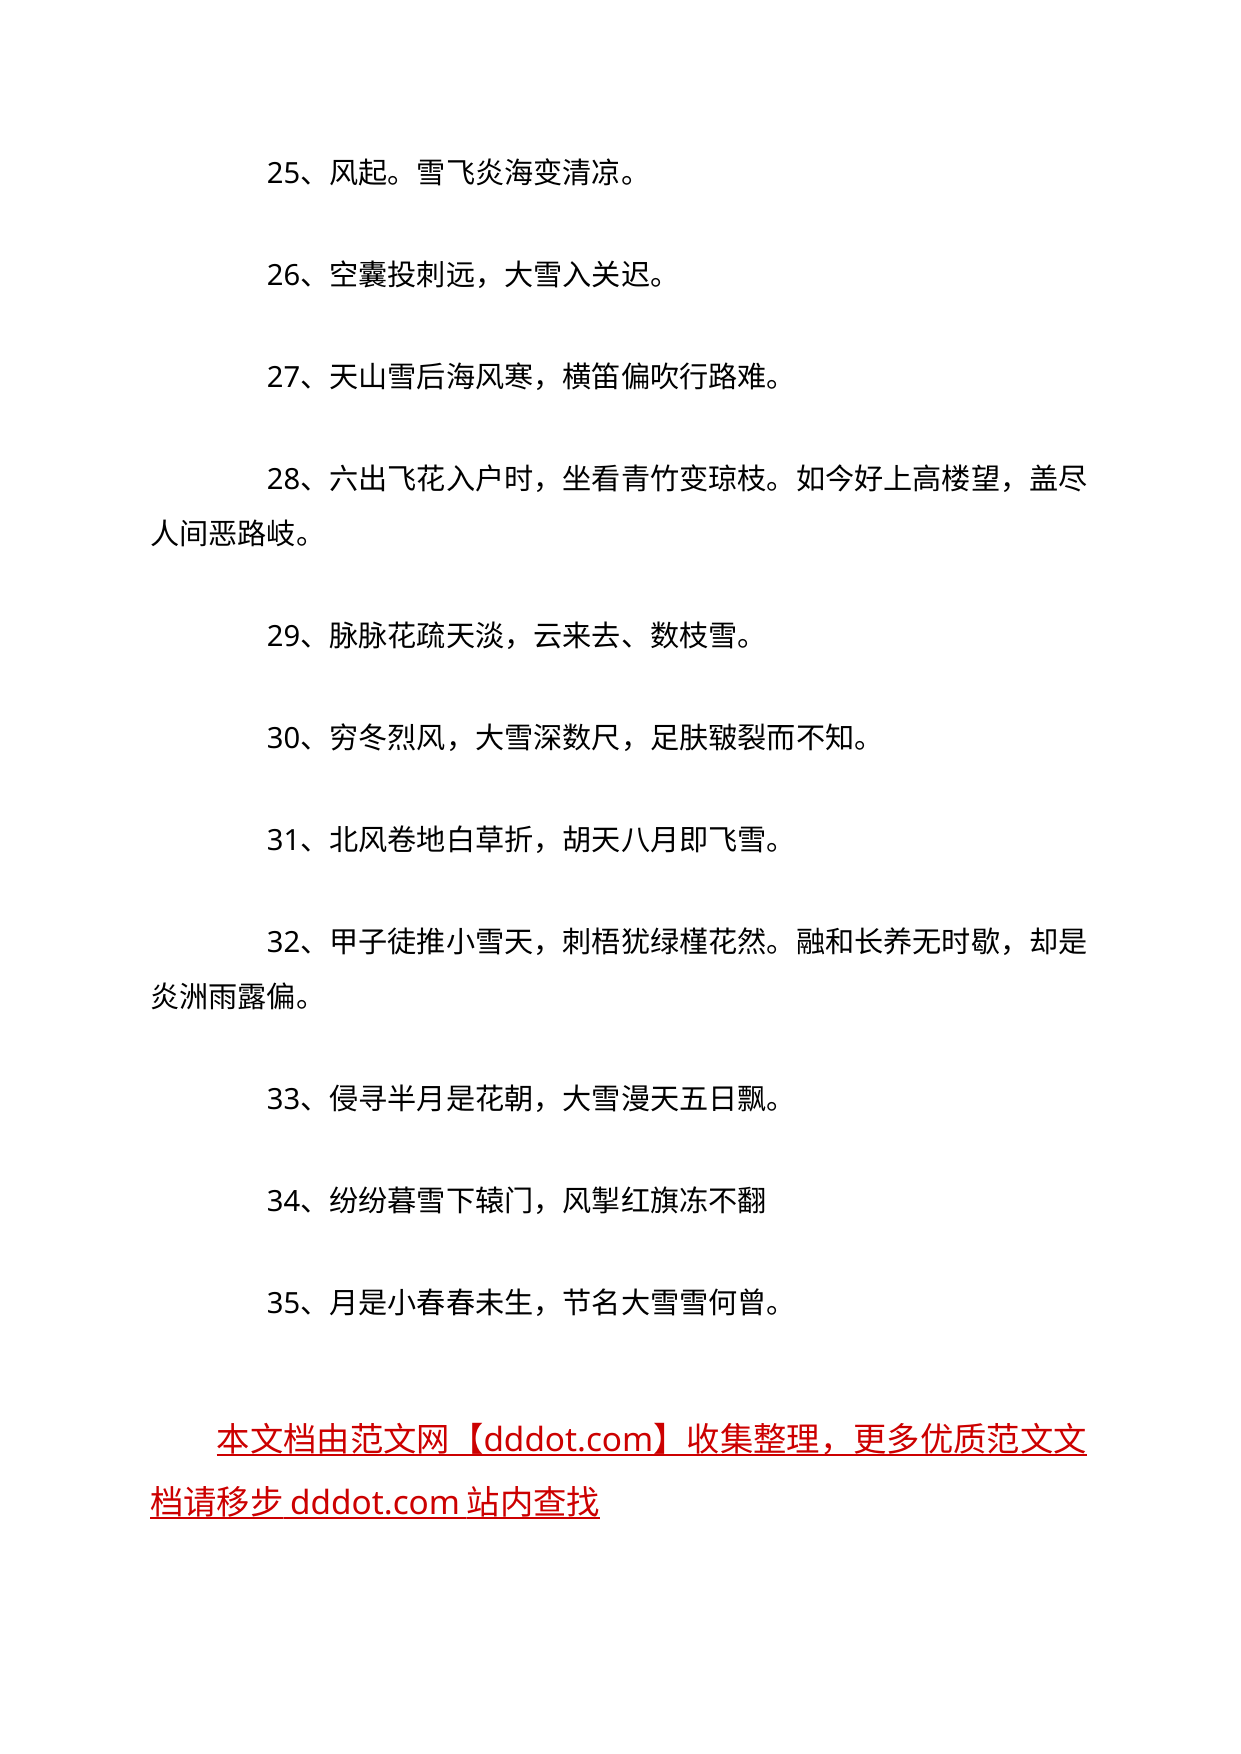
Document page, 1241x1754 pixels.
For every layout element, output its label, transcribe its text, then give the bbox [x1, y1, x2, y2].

text 33、侵寻半月是花朝，大雪漫天五日飘。 [150, 1075, 1090, 1118]
text 29、脉脉花疏天淡，云来去、数枝雪。 [150, 613, 1090, 655]
text 28、六出飞花入户时，坐看青竹变琼枝。如今好上高楼望，盖尽人间恶路岐。 [150, 456, 1090, 553]
text 31、北风卷地白草折，胡天八月即飞雪。 [150, 817, 1090, 859]
text 30、穷冬烈风，大雪深数尺，足肤皲裂而不知。 [150, 715, 1090, 757]
text 32、甲子徒推小雪天，刺梧犹绿槿花然。融和长养无时歇，却是炎洲雨露偏。 [150, 919, 1090, 1016]
text 27、天山雪后海风寒，横笛偏吹行路难。 [150, 354, 1090, 396]
text 本文档由范文网【dddot.com】收集整理，更多优质范文文档请移步dddot.com站内查找 [150, 1413, 1090, 1524]
text 25、风起。雪飞炎海变清凉。 [150, 150, 1090, 192]
text 34、纷纷暮雪下辕门，风掣红旗冻不翻 [150, 1177, 1090, 1220]
text 35、月是小春春未生，节名大雪雪何曾。 [150, 1279, 1090, 1322]
text 26、空囊投刺远，大雪入关迟。 [150, 252, 1090, 294]
